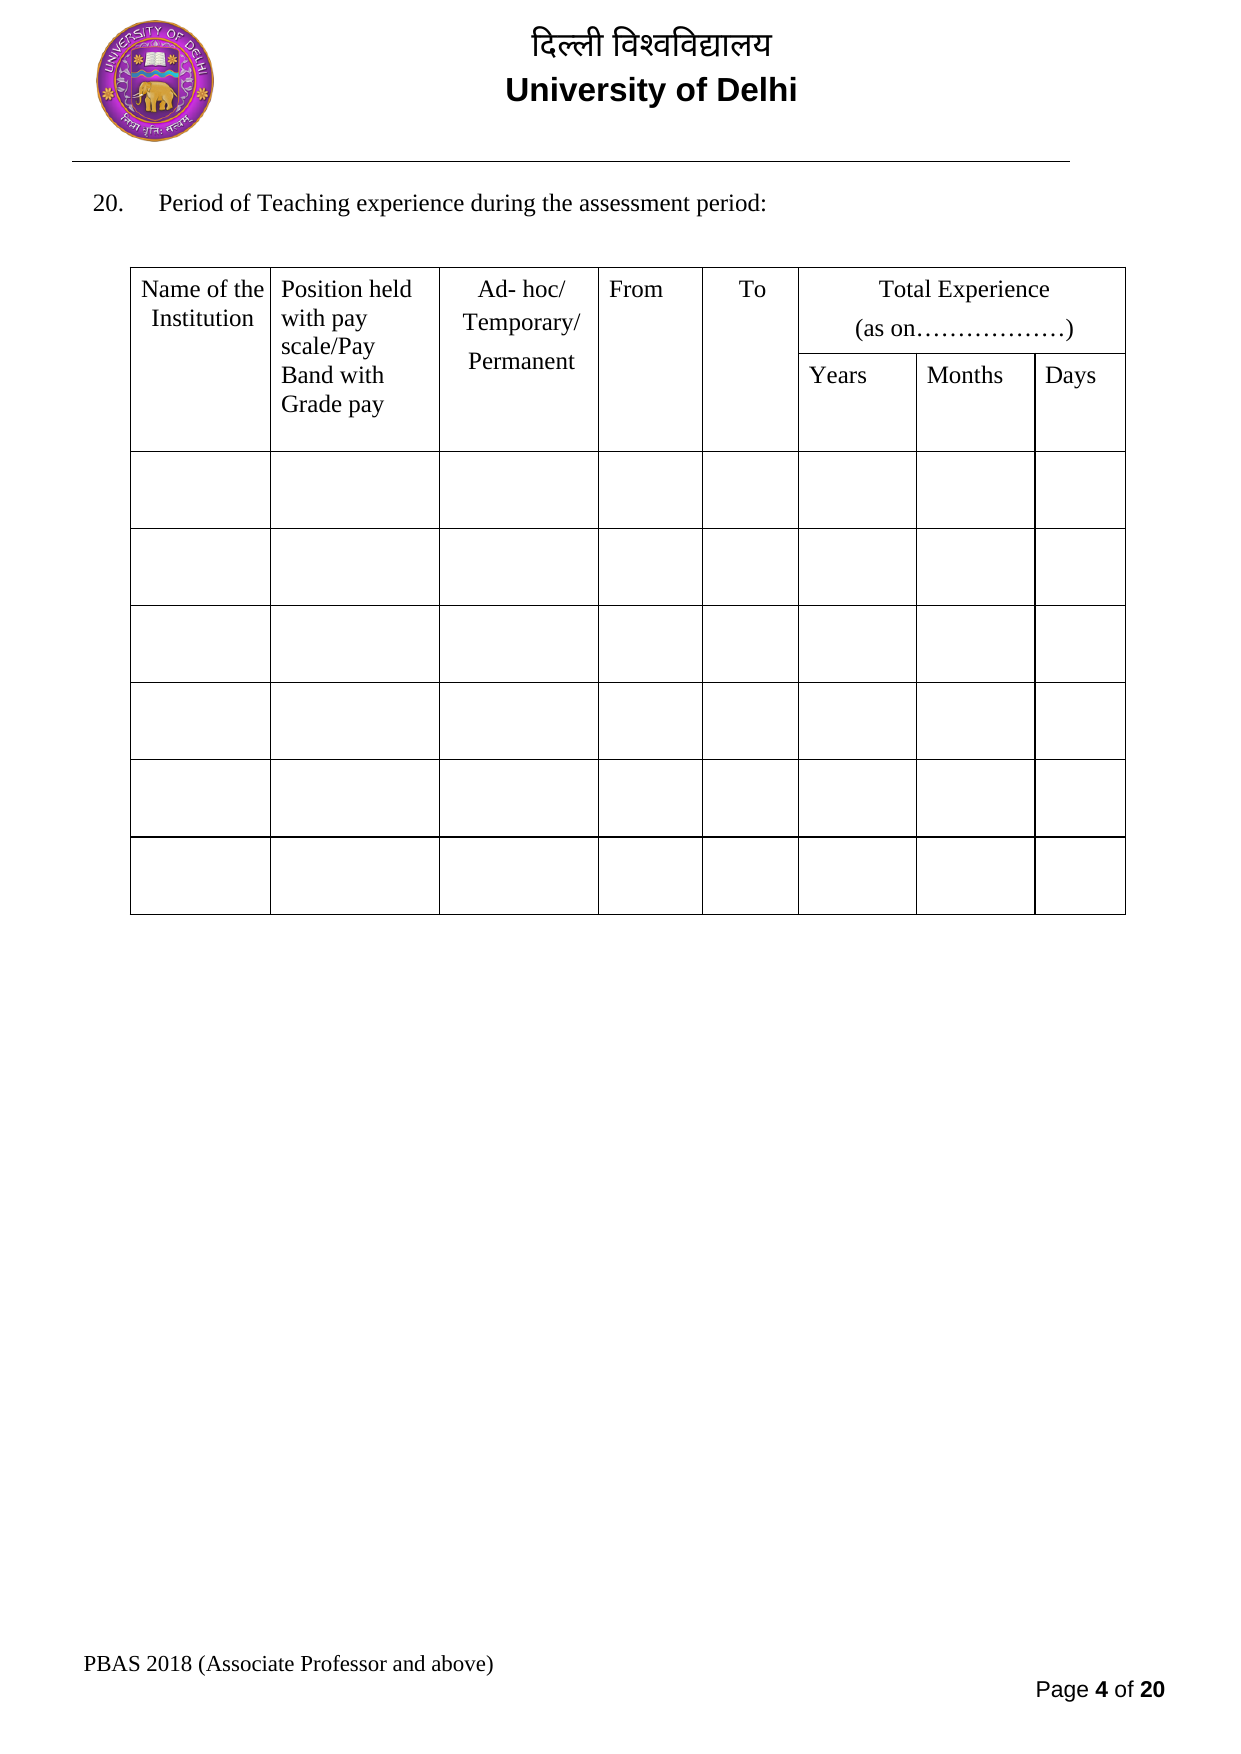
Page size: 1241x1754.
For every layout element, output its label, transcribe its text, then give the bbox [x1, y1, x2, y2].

table_cell Days [1036, 354, 1125, 451]
table_header Position held with pay scale/Pay Band with Grade pay [271, 268, 439, 451]
table_cell [271, 760, 439, 836]
table_cell [440, 452, 598, 528]
table_cell [599, 452, 702, 528]
table_cell [271, 683, 439, 759]
table_cell Years [799, 354, 916, 451]
table_cell [917, 452, 1034, 528]
table_cell [799, 606, 916, 682]
table_cell [799, 683, 916, 759]
table_cell [1036, 606, 1125, 682]
table_cell [917, 760, 1034, 836]
table_cell [271, 606, 439, 682]
table_cell [703, 606, 798, 682]
table_cell [1036, 529, 1125, 605]
table_cell [1036, 452, 1125, 528]
table_header To [703, 268, 798, 451]
table_cell [1036, 760, 1125, 836]
table_cell [131, 606, 270, 682]
table_cell [799, 529, 916, 605]
table_cell [440, 683, 598, 759]
table_cell [703, 838, 798, 914]
table_cell [131, 683, 270, 759]
table_cell [271, 452, 439, 528]
table_cell [1036, 838, 1125, 914]
table_cell Months [917, 354, 1034, 451]
table_cell [703, 529, 798, 605]
table_cell [599, 760, 702, 836]
table_cell [271, 529, 439, 605]
table_header Total Experience (as on………………) [799, 268, 1125, 353]
table_cell [131, 760, 270, 836]
table_cell [440, 606, 598, 682]
table_cell [703, 760, 798, 836]
table_cell [799, 452, 916, 528]
table_cell [599, 838, 702, 914]
table_cell [799, 760, 916, 836]
table_header From [599, 268, 702, 451]
table_cell [440, 529, 598, 605]
table_cell [131, 838, 270, 914]
table_cell [440, 760, 598, 836]
table_cell [799, 838, 916, 914]
table_cell [703, 452, 798, 528]
table_cell [1036, 683, 1125, 759]
table_cell [703, 683, 798, 759]
table_cell [131, 452, 270, 528]
table_cell [917, 606, 1034, 682]
table_cell [271, 838, 439, 914]
table_cell [599, 529, 702, 605]
picture [91, 18, 215, 143]
table_cell [917, 838, 1034, 914]
table_cell [131, 529, 270, 605]
table_cell [917, 529, 1034, 605]
table_header Ad- hoc/ Temporary/ Permanent [440, 268, 598, 451]
table_cell [440, 838, 598, 914]
list Period of Teaching experience during the assessment period: [93, 188, 1160, 217]
table_cell [599, 606, 702, 682]
table_cell [917, 683, 1034, 759]
table_cell [599, 683, 702, 759]
table_header Name of the Institution [131, 268, 270, 451]
